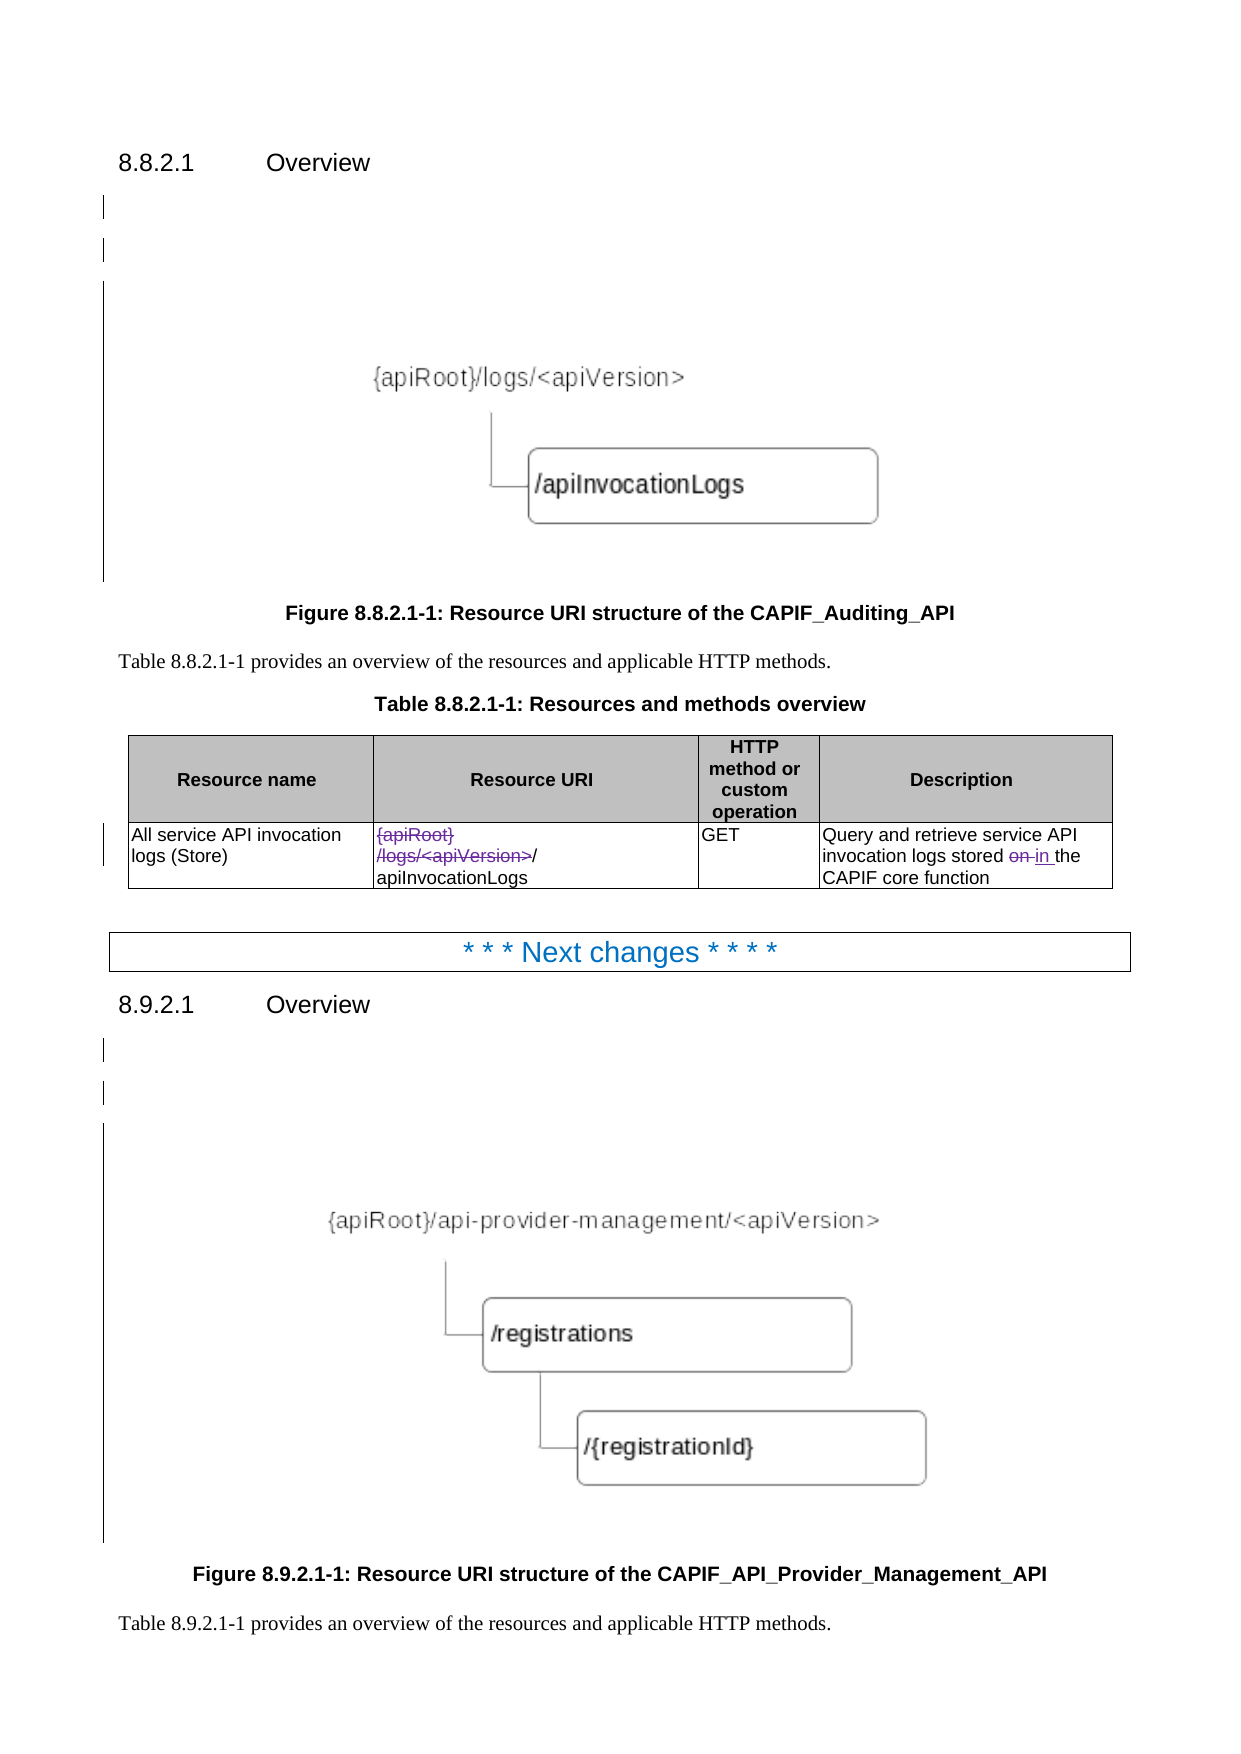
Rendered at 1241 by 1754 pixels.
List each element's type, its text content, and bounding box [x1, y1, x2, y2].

text 8.9.2.1 Overview [118, 990, 1122, 1019]
table_cell Query and retrieve service API invocation logs stored the CAPIF core function [820, 823, 1112, 888]
table_header HTTP method or custom operation [699, 736, 819, 822]
table_header Resource name [129, 736, 373, 822]
table_cell GET [699, 823, 819, 888]
text Table 8.9.2.1-1 provides an overview of the resources and applicable HTTP methods. [118, 1611, 1122, 1635]
table_cell All service API invocation logs (Store) [129, 823, 373, 888]
table_header Description [820, 736, 1112, 822]
text Table 8.8.2.1-1: Resources and methods overview [118, 692, 1122, 716]
text 8.8.2.1 Overview [118, 148, 1122, 176]
table_header Resource URI [374, 736, 698, 822]
table_cell /apiInvocationLogs [374, 823, 698, 888]
text Figure 8.8.2.1-1: Resource URI structure of the CAPIF_Auditing_API [118, 601, 1122, 624]
text Table 8.8.2.1-1 provides an overview of the resources and applicable HTTP methods. [118, 649, 1122, 673]
text Figure 8.9.2.1-1: Resource URI structure of the CAPIF_API_Provider_Management_API [118, 1562, 1122, 1586]
text * * * Next changes * * * * [110, 933, 1130, 971]
